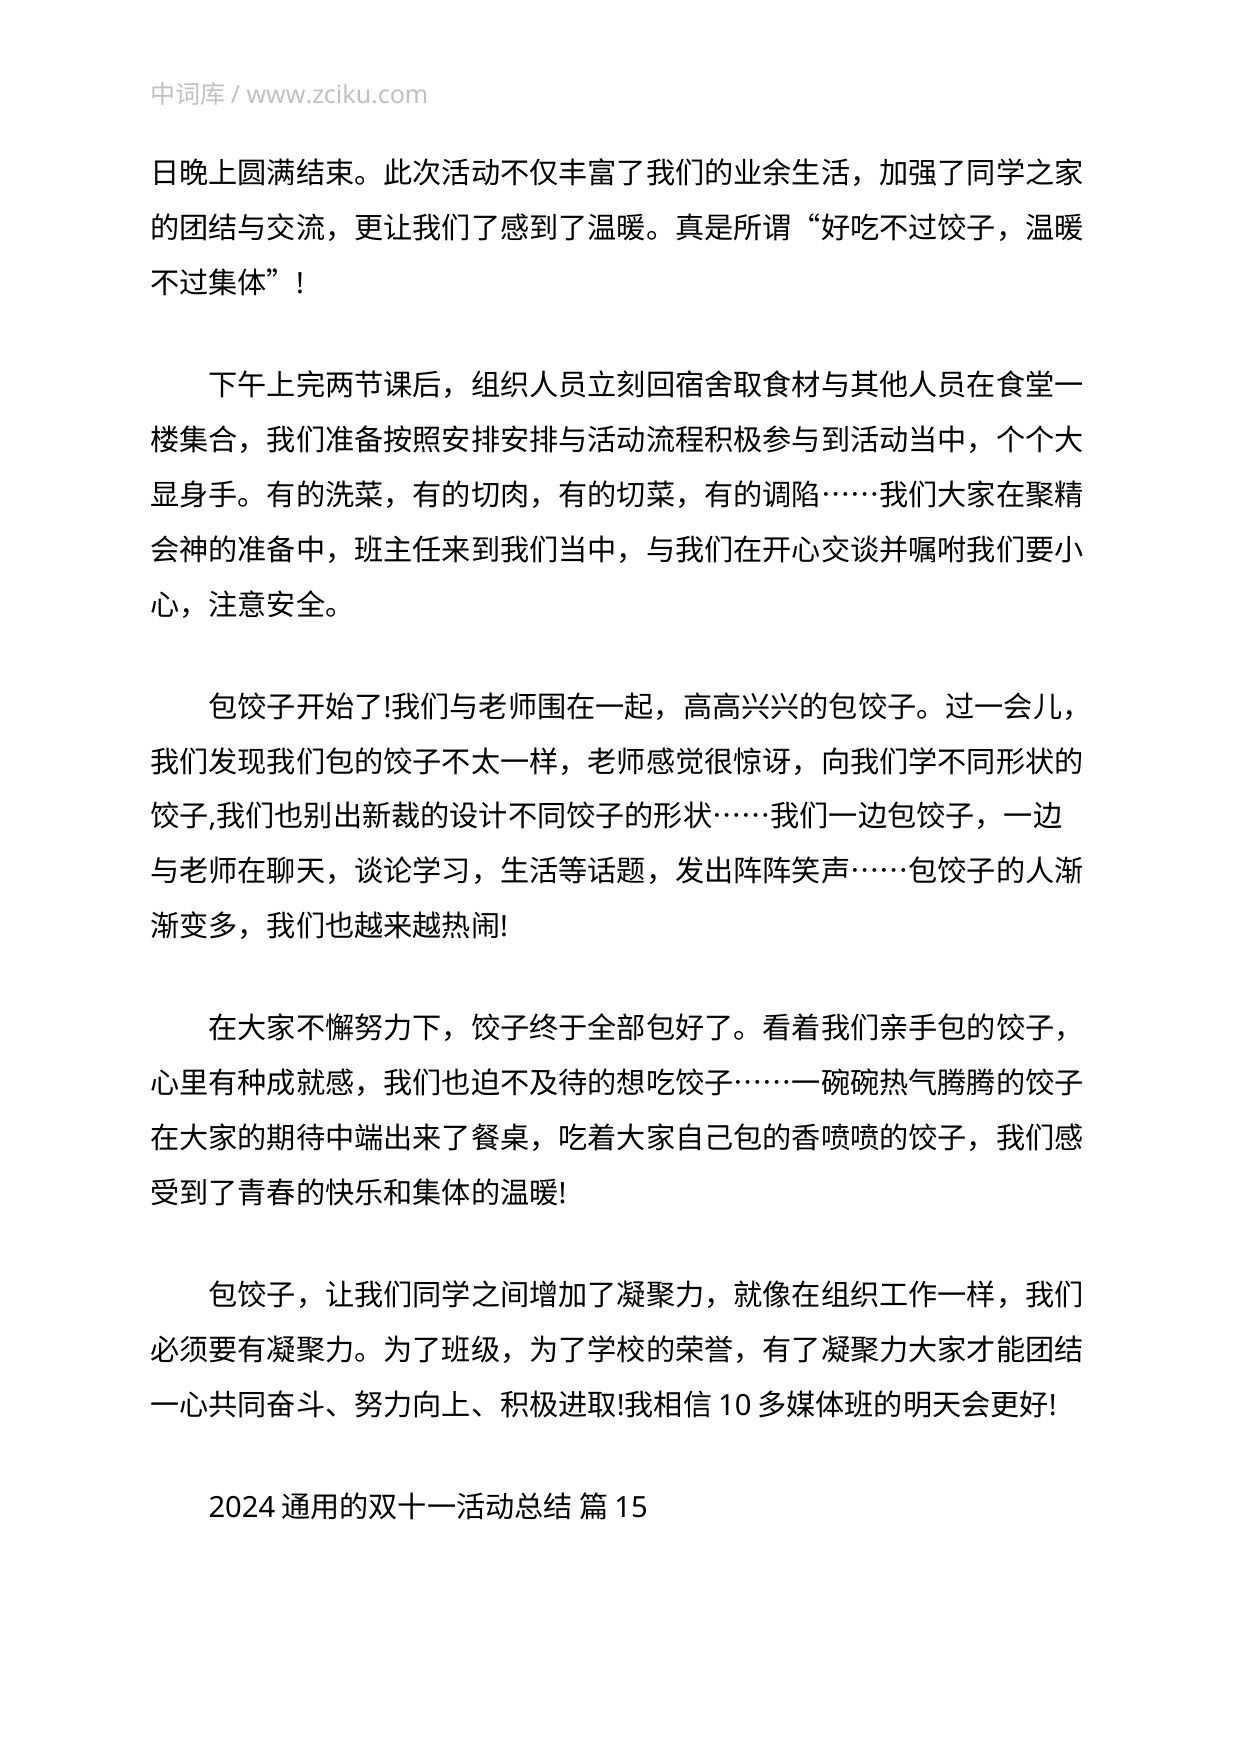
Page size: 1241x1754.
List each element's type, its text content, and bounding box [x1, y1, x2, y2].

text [150, 150, 1090, 302]
text 2024通用的双十一活动总结 篇15 [150, 1483, 1090, 1526]
text 在大家不懈努力下，饺子终于全部包好了。看着我们亲手包的饺子，心里有种成就感，我们也迫不及待的想吃饺子……一碗碗热气腾腾的饺子在大家的期待中端出来了餐桌，吃着大家自己包的香喷喷的饺子，我们感受到了青春的快乐和集体的温暖! [150, 1005, 1090, 1212]
text 下午上完两节课后，组织人员立刻回宿舍取食材与其他人员在食堂一楼集合，我们准备按照安排安排与活动流程积极参与到活动当中，个个大显身手。有的洗菜，有的切肉，有的切菜，有的调陷……我们大家在聚精会神的准备中，班主任来到我们当中，与我们在开心交谈并嘱咐我们要小心，注意安全。 [150, 362, 1090, 624]
text 包饺子，让我们同学之间增加了凝聚力，就像在组织工作一样，我们必须要有凝聚力。为了班级，为了学校的荣誉，有了凝聚力大家才能团结一心共同奋斗、努力向上、积极进取!我相信10多媒体班的明天会更好! [150, 1272, 1090, 1424]
text 包饺子开始了!我们与老师围在一起，高高兴兴的包饺子。过一会儿，我们发现我们包的饺子不太一样，老师感觉很惊讶，向我们学不同形状的饺子,我们也别出新裁的设计不同饺子的形状……我们一边包饺子，一边与老师在聊天，谈论学习，生活等话题，发出阵阵笑声……包饺子的人渐渐变多，我们也越来越热闹! [150, 683, 1090, 945]
